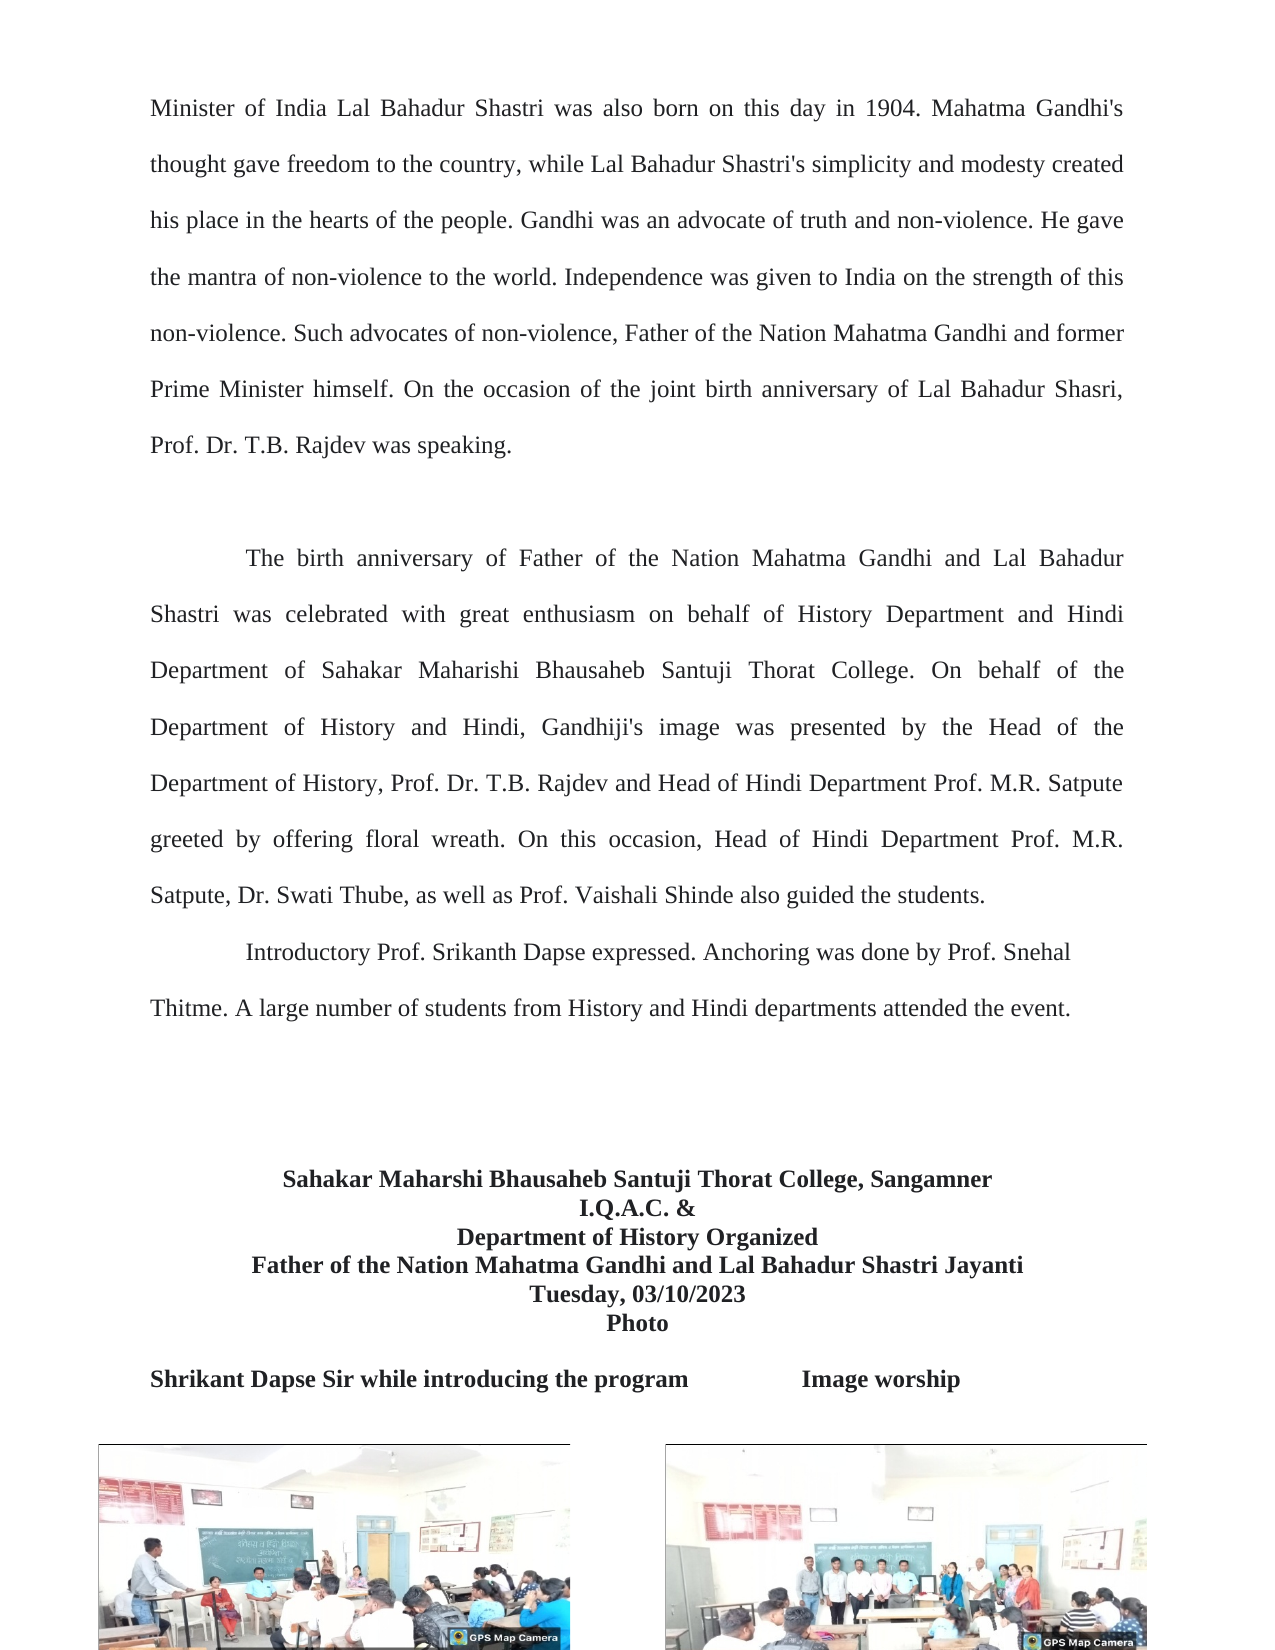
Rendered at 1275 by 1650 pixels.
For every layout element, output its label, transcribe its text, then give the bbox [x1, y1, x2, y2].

text I.Q.A.C. & [150, 1193, 1125, 1222]
picture [665, 1444, 1147, 1650]
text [150, 66, 1125, 459]
text Father of the Nation Mahatma Gandhi and Lal Bahadur Shastri Jayanti [150, 1251, 1125, 1279]
text Introductory Prof. Srikanth Dapse expressed. Anchoring was done by Prof. Snehal Thitme. A large number of students from History and Hindi departments attended the event. [150, 909, 1125, 1022]
text Photo [150, 1308, 1125, 1337]
picture [98, 1444, 571, 1650]
text The birth anniversary of Father of the Nation Mahatma Gandhi and Lal Bahadur Shastri was celebrated with great enthusiasm on behalf of History Department and Hindi Department of Sahakar Maharishi Bhausaheb Santuji Thorat College. On behalf of the Department of History and Hindi, Gandhiji's image was presented by the Head of the Department of History, Prof. Dr. T.B. Rajdev and Head of Hindi Department Prof. M.R. Satpute greeted by offering floral wreath. On this occasion, Head of Hindi Department Prof. M.R. Satpute, Dr. Swati Thube, as well as Prof. Vaishali Shinde also guided the students. [150, 516, 1125, 909]
text Shrikant Dapse Sir while introducing the program Image worship [150, 1337, 1125, 1393]
text Department of History Organized [150, 1222, 1125, 1251]
text Sahakar Maharshi Bhausaheb Santuji Thorat College, Sangamner [150, 1164, 1125, 1193]
text Tuesday, 03/10/2023 [150, 1279, 1125, 1308]
